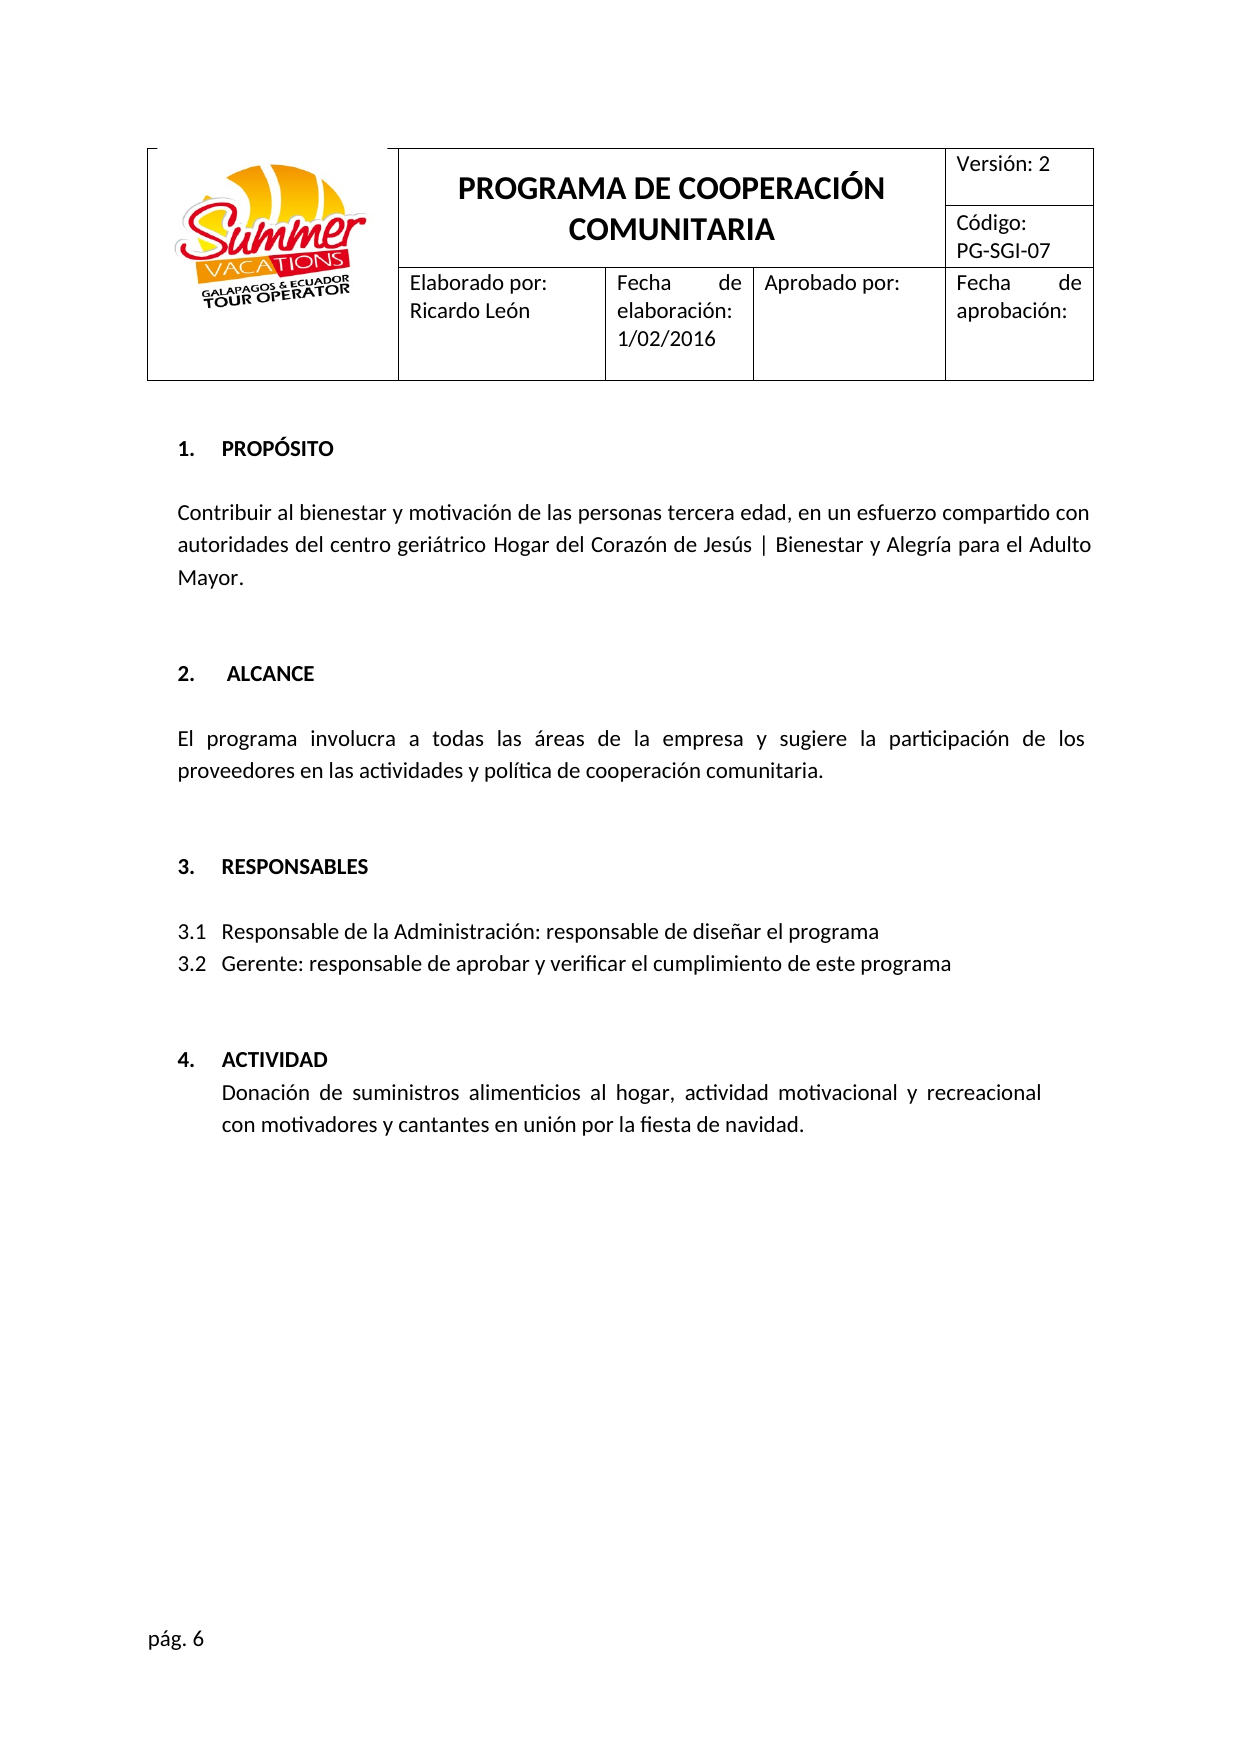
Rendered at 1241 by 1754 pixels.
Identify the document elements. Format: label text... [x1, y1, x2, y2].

table_cell Fecha de elaboración: 1/02/2016 [606, 268, 753, 380]
text 3.2 Gerente: responsable de aprobar y verificar el cumplimiento de este programa [148, 949, 1043, 977]
list ALCANCE [177, 659, 1043, 687]
list Donación de suministros alimenticios al hogar, actividad motivacional y recreacional con motivadores y cantantes en unión por la fiesta de navidad. [222, 1078, 1043, 1138]
table_header PROGRAMA DE COOPERACIÓN COMUNITARIA [399, 149, 945, 267]
list PROPÓSITO [177, 434, 1043, 462]
text El programa involucra a todas las áreas de la empresa y sugiere la participación de los proveedores en las actividades y política de cooperación comunitaria. [177, 724, 1087, 784]
table_cell Código: PG-SGI-07 [946, 206, 1093, 267]
table_cell Aprobado por: [754, 268, 945, 380]
table_header [148, 149, 398, 380]
list RESPONSABLES [177, 852, 1043, 881]
table_cell Fecha de aprobación: [946, 268, 1093, 380]
table_header Versión: 2 [946, 149, 1093, 205]
list ACTIVIDAD [177, 1046, 1043, 1074]
table_cell Elaborado por: Ricardo León [399, 268, 605, 380]
picture [157, 147, 388, 321]
text Contribuir al bienestar y motivación de las personas tercera edad, en un esfuerzo compartido con autoridades del centro geriátrico Hogar del Corazón de Jesús | Bienestar y Alegría para el Adulto Mayor. [177, 498, 1092, 591]
text 3.1 Responsable de la Administración: responsable de diseñar el programa [148, 917, 1043, 945]
